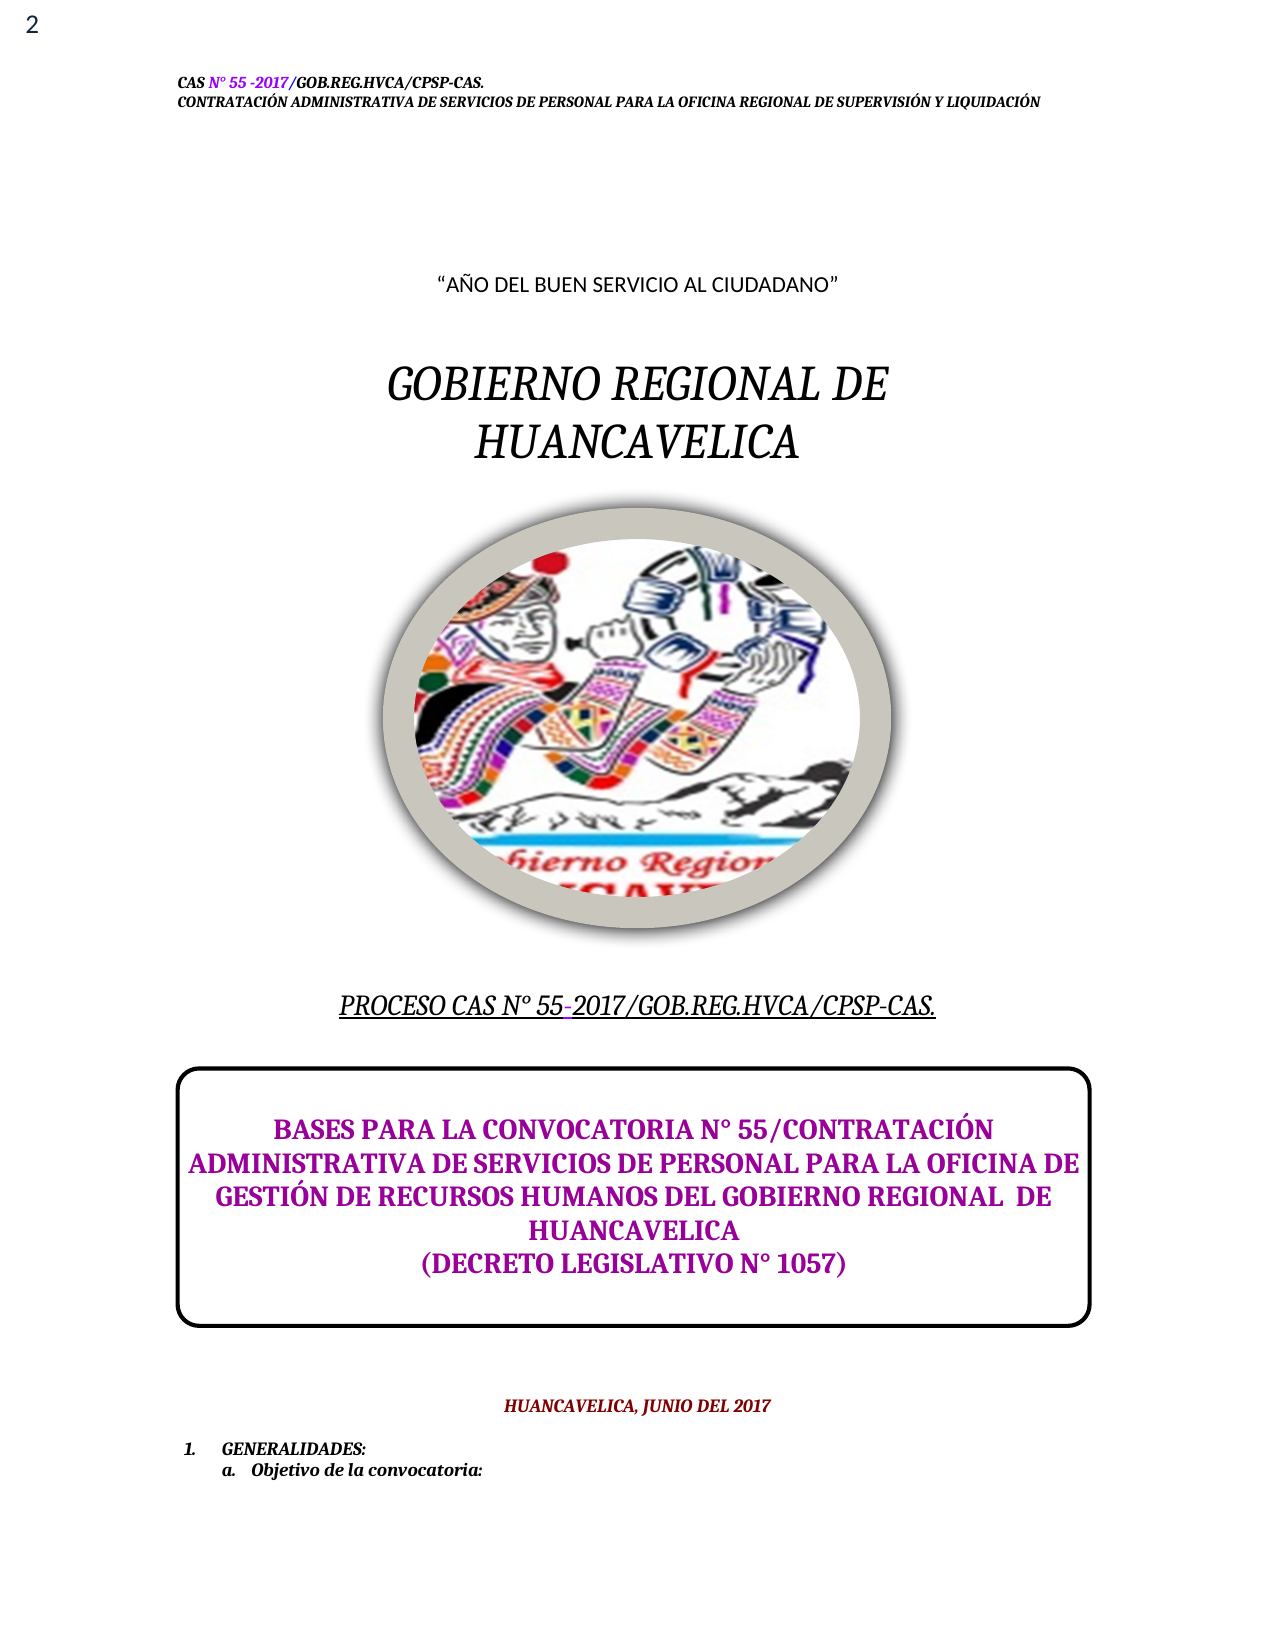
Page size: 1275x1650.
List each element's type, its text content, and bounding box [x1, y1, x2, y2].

text PROCESO CAS N° 55-2017/GOB.REG.HVCA/CPSP-CAS. [177, 989, 1098, 1022]
text GOBIERNO REGIONAL DE [177, 356, 1098, 413]
list GENERALIDADES: [184, 1438, 1098, 1460]
picture [415, 540, 859, 896]
text HUANCAVELICA [177, 413, 1098, 471]
text “AÑO DEL BUEN SERVICIO AL CIUDADANO” [177, 270, 1098, 298]
text HUANCAVELICA, JUNIO DEL 2017 [177, 1395, 1098, 1417]
list Objetivo de la convocatoria: [222, 1460, 1098, 1481]
